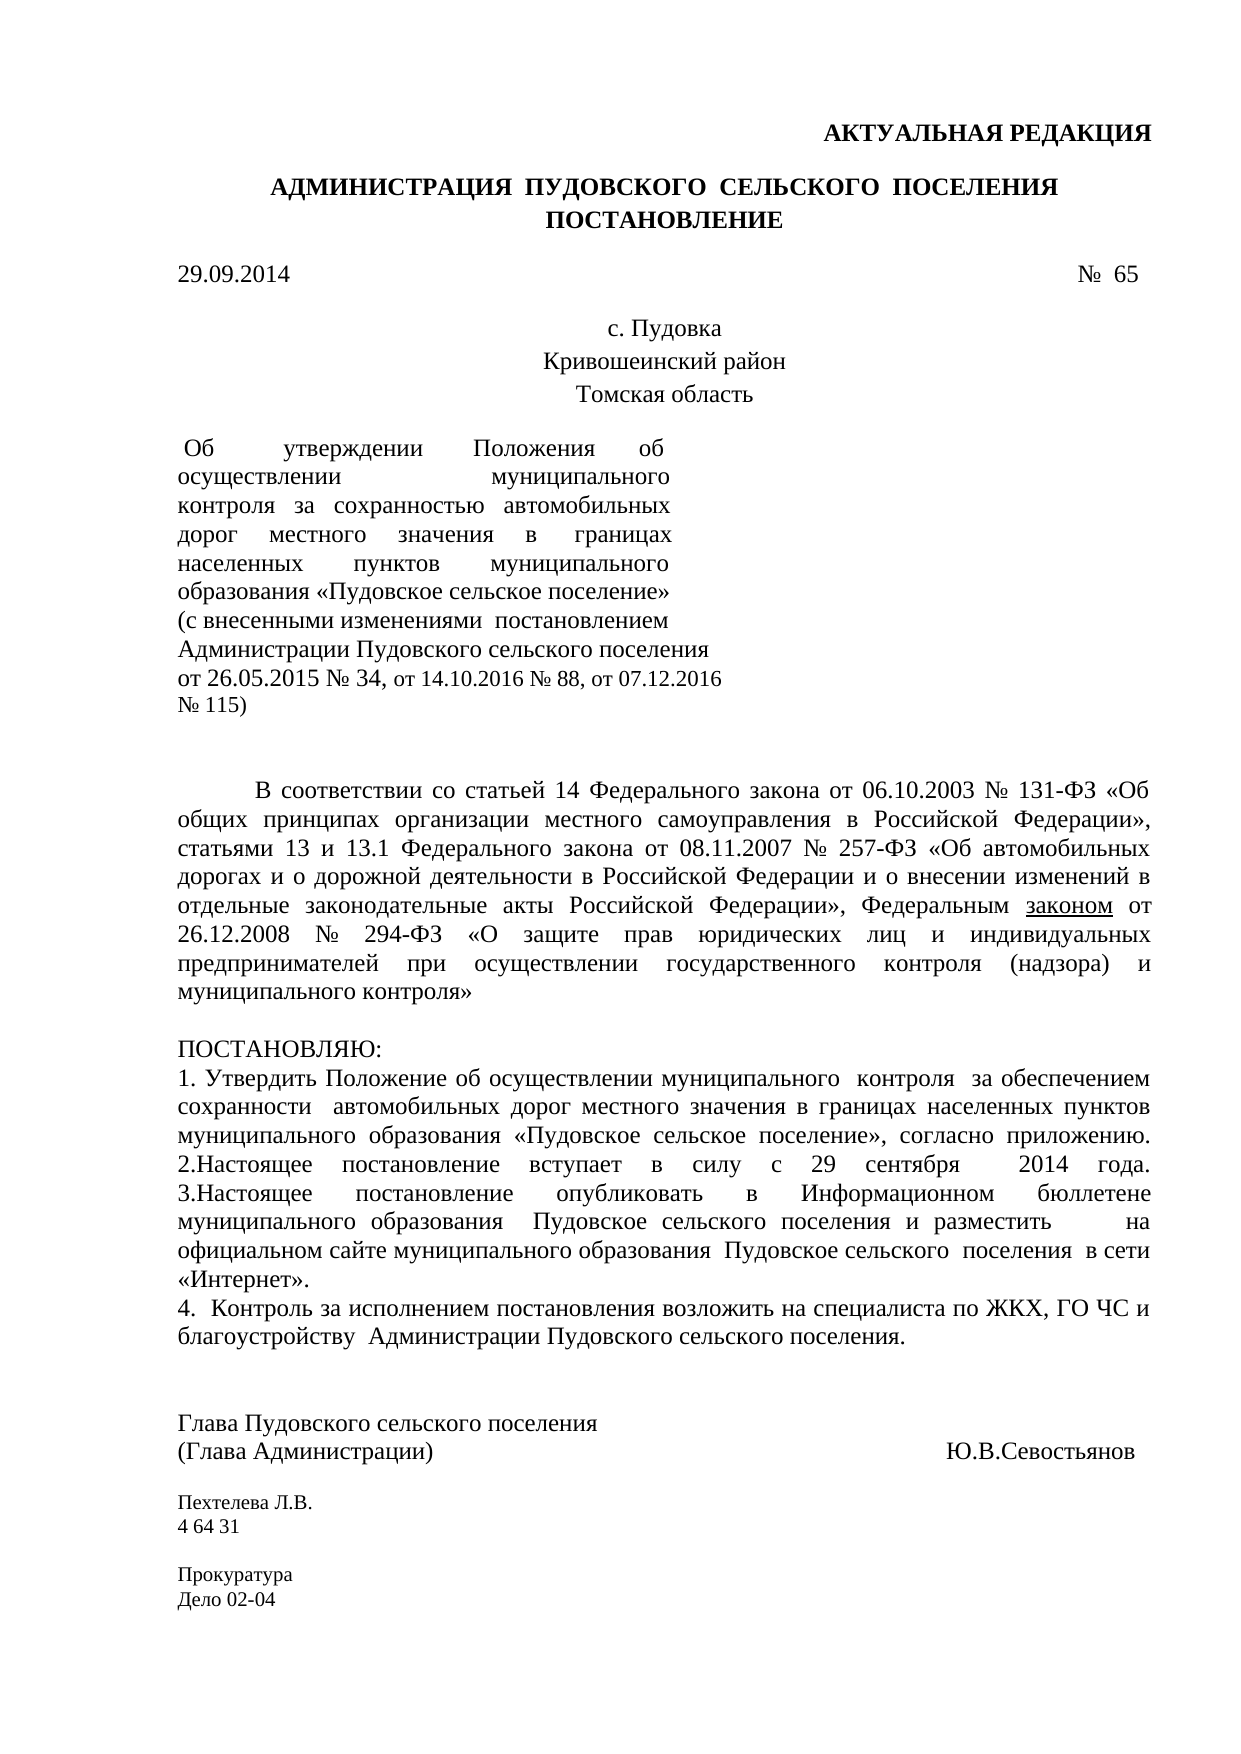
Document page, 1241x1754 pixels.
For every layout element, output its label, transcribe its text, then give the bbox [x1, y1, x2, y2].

text 4 64 31 [177, 1514, 1152, 1538]
text Дело 02-04 [177, 1586, 1152, 1611]
text с. Пудовка Кривошеинский район Томская область [177, 313, 1152, 407]
text Администрации Пудовского сельского поселения [177, 634, 1152, 663]
text Глава Пудовского сельского поселения (Глава Администрации) Ю.В.Севостьянов [177, 1408, 1152, 1465]
text № 115) [177, 691, 1152, 718]
text АКТУАЛЬНАЯ РЕДАКЦИЯ [177, 118, 1152, 147]
text от 26.05.2015 № 34, от 14.10.2016 № 88, от 07.12.2016 [177, 663, 1152, 691]
text Об утверждении Положения об осуществлении муниципального контроля за сохранностью автомобильных дорог местного значения в границах населенных пунктов муниципального образования «Пудовское сельское поселение» [177, 433, 1152, 605]
text (с внесенными изменениями постановлением [177, 605, 1152, 634]
text АДМИНИСТРАЦИЯ ПУДОВСКОГО СЕЛЬСКОГО ПОСЕЛЕНИЯ ПОСТАНОВЛЕНИЕ [177, 172, 1152, 234]
text Прокуратура [177, 1562, 1152, 1586]
text ПОСТАНОВЛЯЮ: 1. Утвердить Положение об осуществлении муниципального контроля за обеспечением сохранности автомобильных дорог местного значения в границах населенных пунктов муниципального образования «Пудовское сельское поселение», согласно приложению. 2.Настоящее постановление вступает в силу с 29 сентября 2014 года. 3.Настоящее постановление опубликовать в Информационном бюллетене муниципального образования Пудовское сельского поселения и разместить на официальном сайте муниципального образования Пудовское сельского поселения в сети «Интернет». 4. Контроль за исполнением постановления возложить на специалиста по ЖКХ, ГО ЧС и благоустройству Администрации Пудовского сельского поселения. [177, 1034, 1152, 1350]
text 29.09.2014 № 65 [177, 259, 1152, 288]
text Пехтелева Л.В. [177, 1490, 1152, 1514]
text В соответствии со статьей 14 Федерального закона от 06.10.2003 № 131-ФЗ «Об общих принципах организации местного самоуправления в Российской Федерации», статьями 13 и 13.1 Федерального закона от 08.11.2007 № 257-ФЗ «Об автомобильных дорогах и о дорожной деятельности в Российской Федерации и о внесении изменений в отдельные законодательные акты Российской Федерации», Федеральным законом от 26.12.2008 № 294-ФЗ «О защите прав юридических лиц и индивидуальных предпринимателей при осуществлении государственного контроля (надзора) и муниципального контроля» [177, 775, 1152, 1005]
